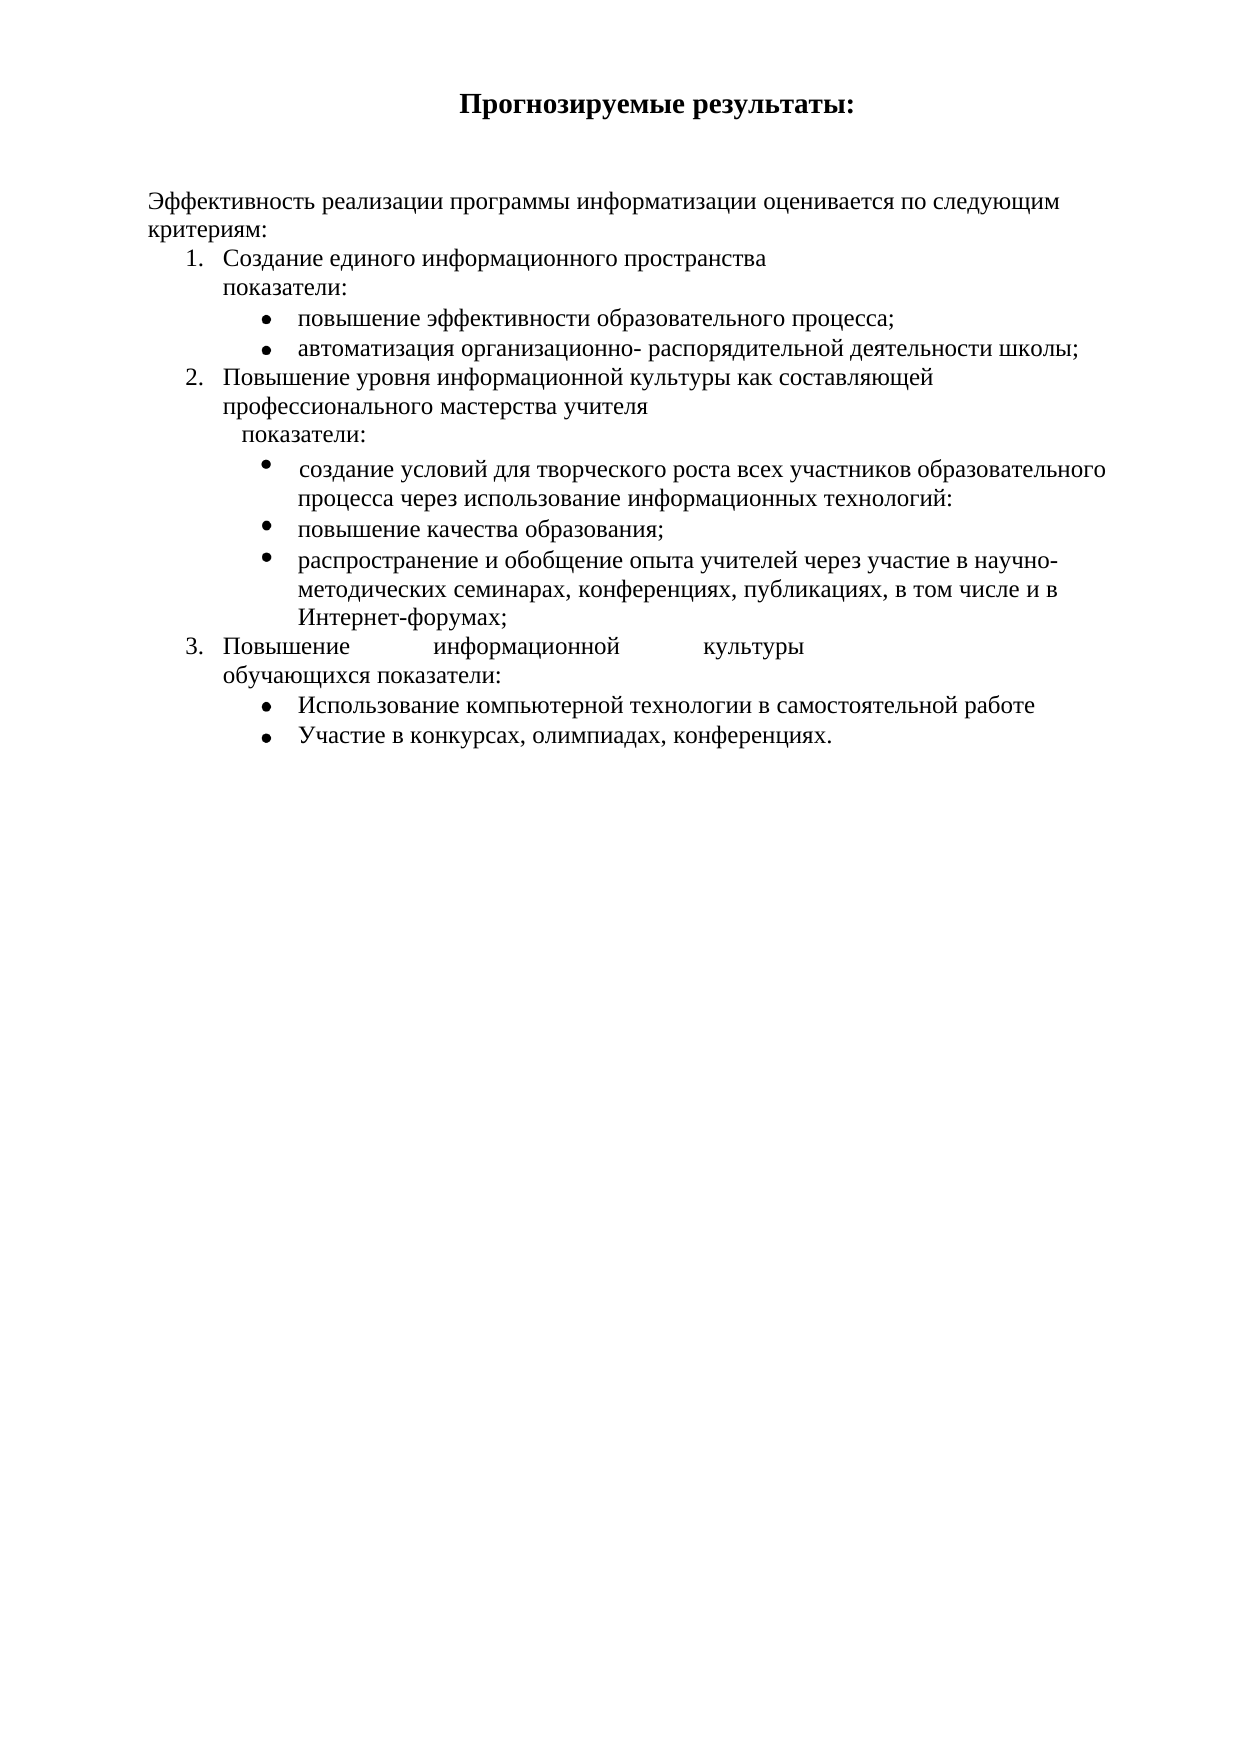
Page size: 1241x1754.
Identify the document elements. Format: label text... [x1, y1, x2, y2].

picture [260, 688, 284, 751]
text Использование компьютерной технологии в самостоятельной работе Участие в конкурсах, олимпиадах, конференциях. [298, 690, 1036, 749]
text показатели: [241, 419, 1178, 448]
text распространение и обобщение опыта учителей через участие в научно- методических семинарах, конференциях, публикациях, в том числе и в Интернет-форумах; [298, 545, 1059, 631]
list Повышение информационной культуры обучающихся показатели: [185, 631, 804, 689]
text повышение эффективности образовательного процесса; [298, 303, 1178, 332]
list Повышение уровня информационной культуры как составляющей профессионального мастерства учителя [185, 362, 1151, 419]
picture [260, 507, 284, 570]
picture [260, 448, 284, 477]
text автоматизация организационно- распорядительной деятельности школы; [298, 333, 1178, 362]
picture [260, 301, 284, 363]
text повышение качества образования; [298, 514, 1178, 543]
list Создание единого информационного пространства показатели: [185, 243, 767, 301]
text Эффективность реализации программы информатизации оценивается по следующим критериям: [148, 186, 1154, 243]
text создание условий для творческого роста всех участников образовательного процесса через использование информационных технологий: [260, 449, 1107, 512]
text Прогнозируемые результаты: [459, 86, 1178, 119]
